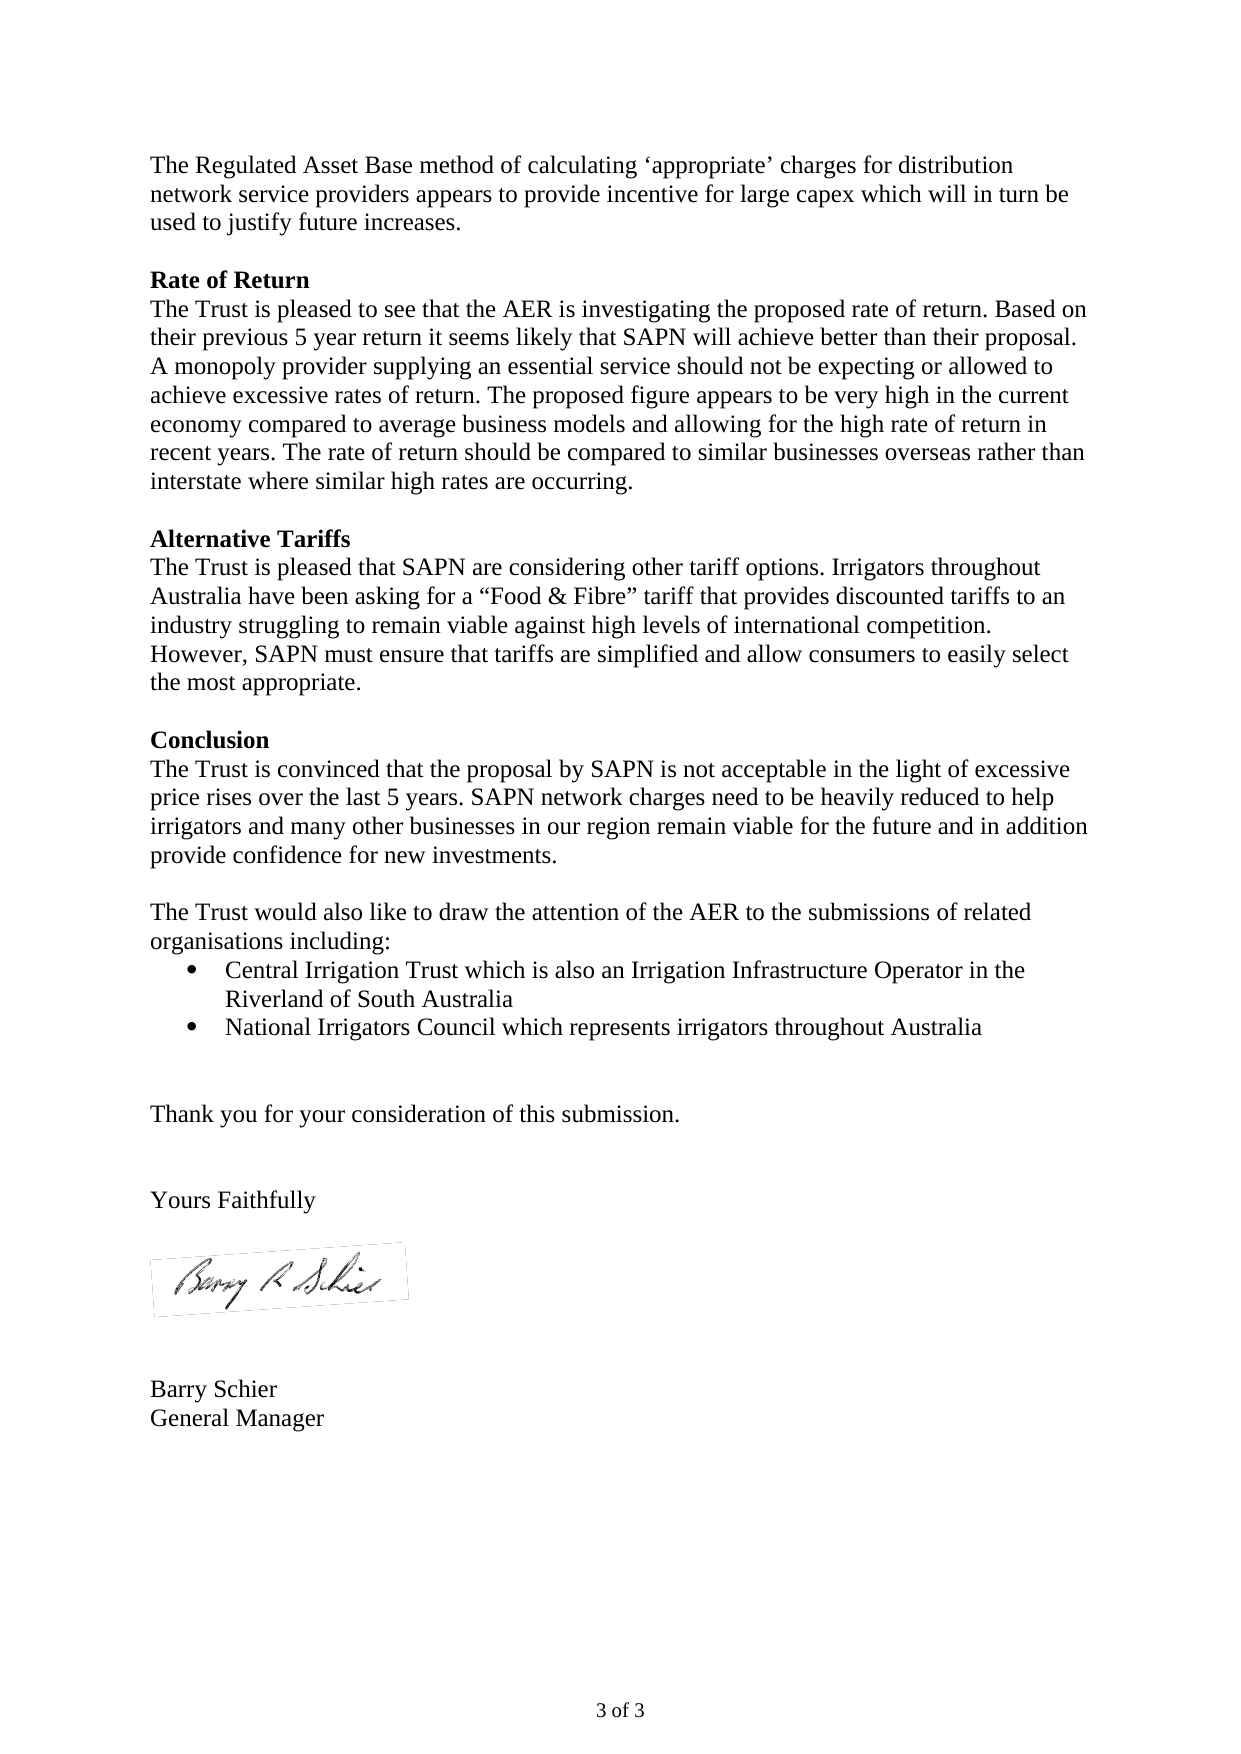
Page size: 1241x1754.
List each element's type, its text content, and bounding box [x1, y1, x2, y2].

text The Trust is pleased to see that the AER is investigating the proposed rate of return. Based on their previous 5 year return it seems likely that SAPN will achieve better than their proposal. A monopoly provider supplying an essential service should not be expecting or allowed to achieve excessive rates of return. The proposed figure appears to be very high in the current economy compared to average business models and allowing for the high rate of return in recent years. The rate of return should be compared to similar businesses overseas rather than interstate where similar high rates are occurring. [150, 294, 1090, 495]
text Thank you for your consideration of this submission. [150, 1099, 1090, 1127]
text Rate of Return [150, 265, 1090, 294]
text The Regulated Asset Base method of calculating ‘appropriate’ charges for distribution network service providers appears to provide incentive for large capex which will in turn be used to justify future increases. [150, 150, 1090, 236]
text The Trust is convinced that the proposal by SAPN is not acceptable in the light of excessive price rises over the last 5 years. SAPN network charges need to be heavily reduced to help irrigators and many other businesses in our region remain viable for the future and in addition provide confidence for new investments. [150, 754, 1090, 869]
text Yours Faithfully [150, 1185, 1090, 1214]
text Conclusion [150, 725, 1090, 754]
text Alternative Tariffs [150, 524, 1090, 552]
text General Manager [150, 1403, 1090, 1432]
text The Trust is pleased that SAPN are considering other tariff options. Irrigators throughout Australia have been asking for a “Food & Fibre” tariff that provides discounted tariffs to an industry struggling to remain viable against high levels of international competition. However, SAPN must ensure that tariffs are simplified and allow consumers to easily select the most appropriate. [150, 552, 1090, 696]
list National Irrigators Council which represents irrigators throughout Australia [187, 1012, 1090, 1041]
text The Trust would also like to draw the attention of the AER to the submissions of related organisations including: [150, 897, 1090, 955]
picture [150, 1242, 409, 1317]
text Barry Schier [150, 1374, 1090, 1403]
list Central Irrigation Trust which is also an Irrigation Infrastructure Operator in the Riverland of South Australia [187, 955, 1090, 1012]
